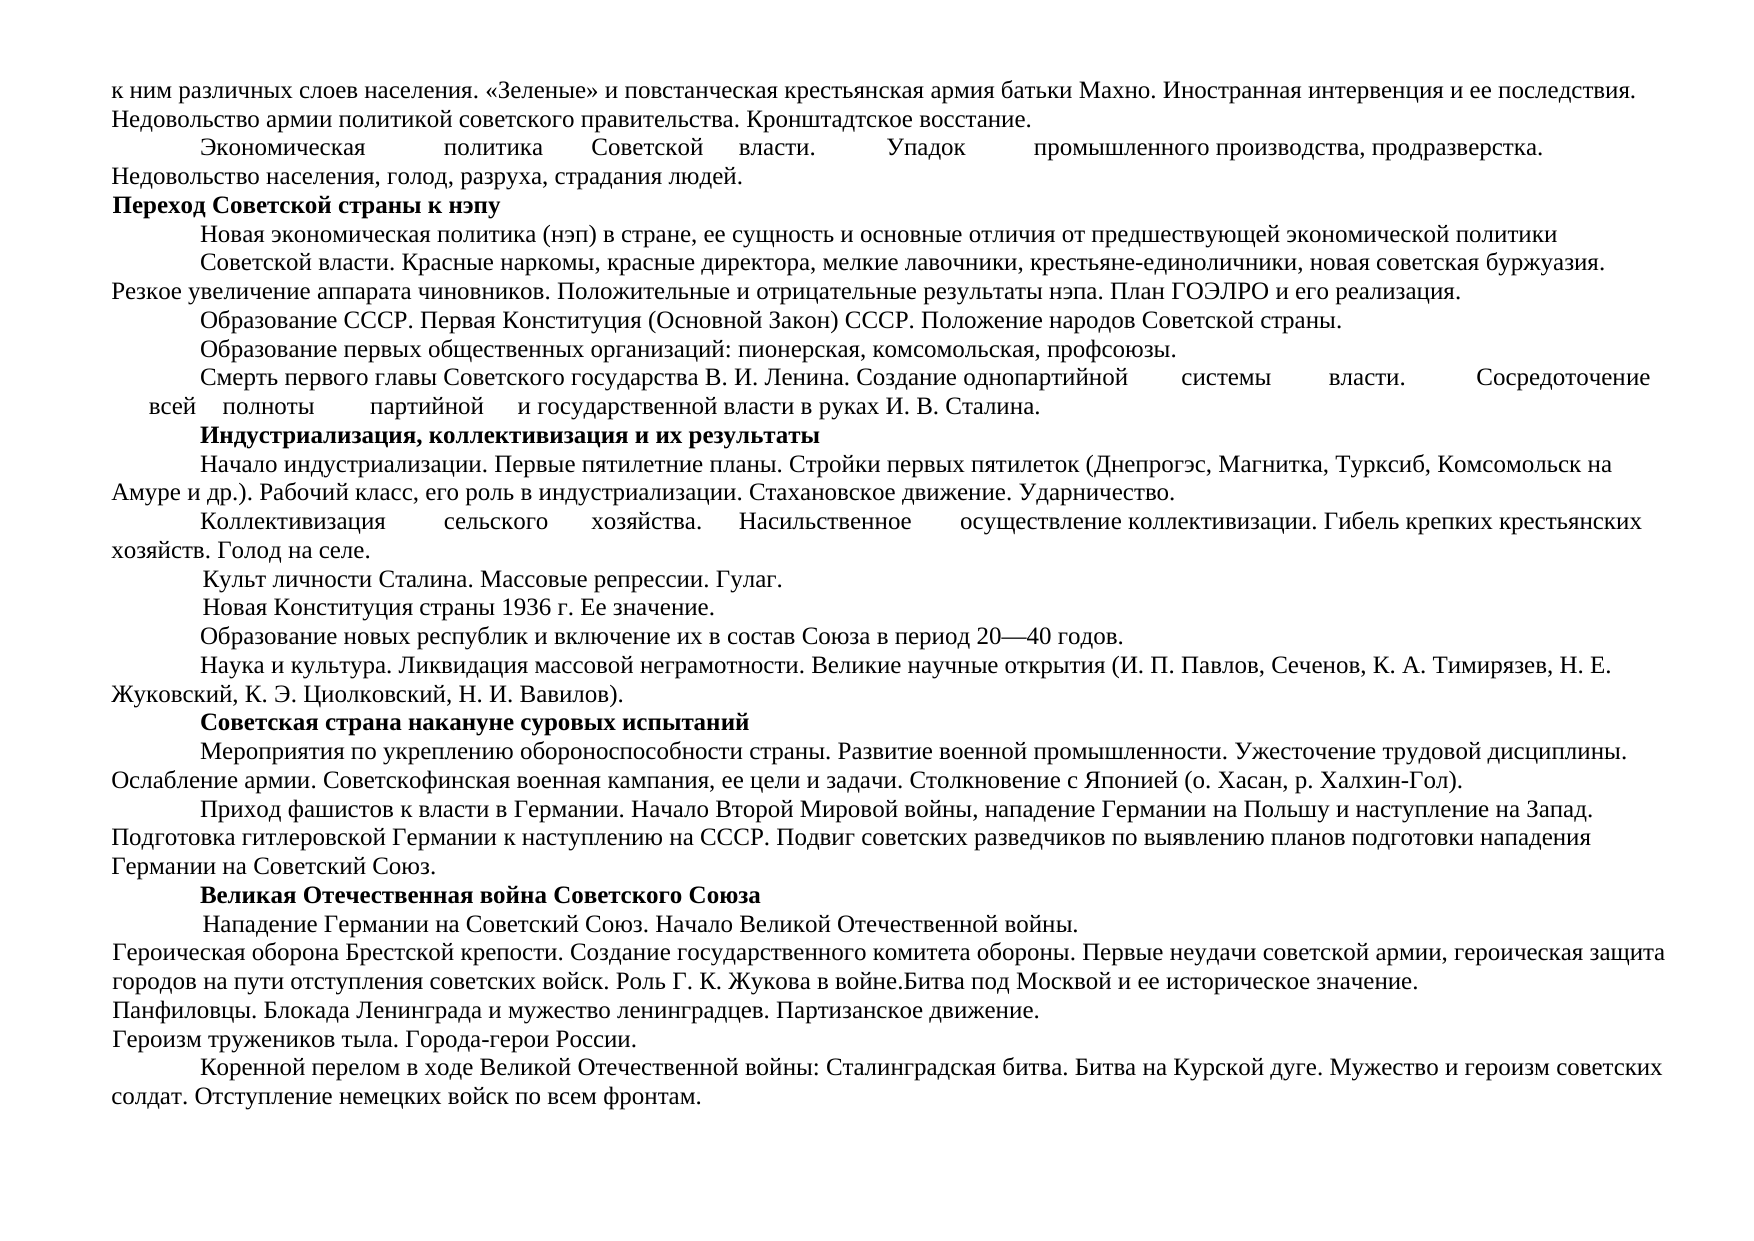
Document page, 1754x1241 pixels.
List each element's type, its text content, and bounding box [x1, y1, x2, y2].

text Приход фашистов к власти в Германии. Начало Второй Мировой войны, нападение Германии на Польшу и наступление на Запад. Подготовка гитлеровской Германии к наступлению на СССР. Подвиг советских разведчиков по выявлению планов подготовки нападения Германии на Советский Союз. [111, 794, 1677, 880]
text Экономическая политика Советской власти. Упадок промышленного производства, продразверстка. Недовольство населения, голод, разруха, страдания людей. [111, 132, 1677, 190]
text Образование новых республик и включение их в состав Союза в период 20—40 годов. [111, 621, 1677, 650]
text Культ личности Сталина. Массовые репрессии. Гулаг. [202, 564, 1677, 592]
subtitle Индустриализация, коллективизация и их результаты [200, 420, 1679, 449]
subtitle Переход Советской страны к нэпу [112, 190, 1679, 219]
text Коллективизация сельского хозяйства. Насильственное осуществление коллективизации. Гибель крепких крестьянских хозяйств. Голод на селе. [111, 506, 1677, 564]
text Героизм тружеников тыла. Города-герои России. [112, 1024, 1677, 1052]
text Наука и культура. Ликвидация массовой неграмотности. Великие научные открытия (И. П. Павлов, Сеченов, К. А. Тимирязев, Н. Е. Жуковский, К. Э. Циолковский, Н. И. Вавилов). [111, 650, 1677, 707]
text Новая Конституция страны 1936 г. Ее значение. [202, 592, 1677, 621]
text Мероприятия по укреплению обороноспособности страны. Развитие военной промышленности. Ужесточение трудовой дисциплины. Ослабление армии. Советскофинская военная кампания, ее цели и задачи. Столкновение с Японией (о. Хасан, р. Халхин-Гол). [111, 736, 1677, 794]
text Образование СССР. Первая Конституция (Основной Закон) СССР. Положение народов Советской страны. [111, 305, 1677, 334]
subtitle Советская страна накануне суровых испытаний [200, 707, 1679, 736]
text Начало индустриализации. Первые пятилетние планы. Стройки первых пятилеток (Днепрогэс, Магнитка, Турксиб, Комсомольск на Амуре и др.). Рабочий класс, его роль в индустриализации. Стахановское движение. Ударничество. [111, 449, 1677, 506]
text Героическая оборона Брестской крепости. Создание государственного комитета обороны. Первые неудачи советской армии, героическая защита городов на пути отступления советских войск. Роль Г. К. Жукова в войне.Битва под Москвой и ее историческое значение. [112, 937, 1677, 995]
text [111, 75, 1677, 132]
text Панфиловцы. Блокада Ленинграда и мужество ленинградцев. Партизанское движение. [112, 995, 1677, 1024]
subtitle Великая Отечественная война Советского Союза [200, 880, 1679, 909]
text Образование первых общественных организаций: пионерская, комсомольская, профсоюзы. [111, 334, 1677, 362]
text Новая экономическая политика (нэп) в стране, ее сущность и основные отличия от предшествующей экономической политики [111, 219, 1677, 247]
text Коренной перелом в ходе Великой Отечественной войны: Сталинградская битва. Битва на Курской дуге. Мужество и героизм советских солдат. Отступление немецких войск по всем фронтам. [111, 1052, 1677, 1110]
text Советской власти. Красные наркомы, красные директора, мелкие лавочники, крестьяне-единоличники, новая советская буржуазия. Резкое увеличение аппарата чиновников. Положительные и отрицательные результаты нэпа. План ГОЭЛРО и его реализация. [111, 247, 1677, 305]
text Смерть первого главы Советского государства В. И. Ленина. Создание однопартийной системы власти. Сосредоточение всей полноты партийной и государственной власти в руках И. В. Сталина. [111, 362, 1679, 420]
text Нападение Германии на Советский Союз. Начало Великой Отечественной войны. [202, 909, 1677, 937]
